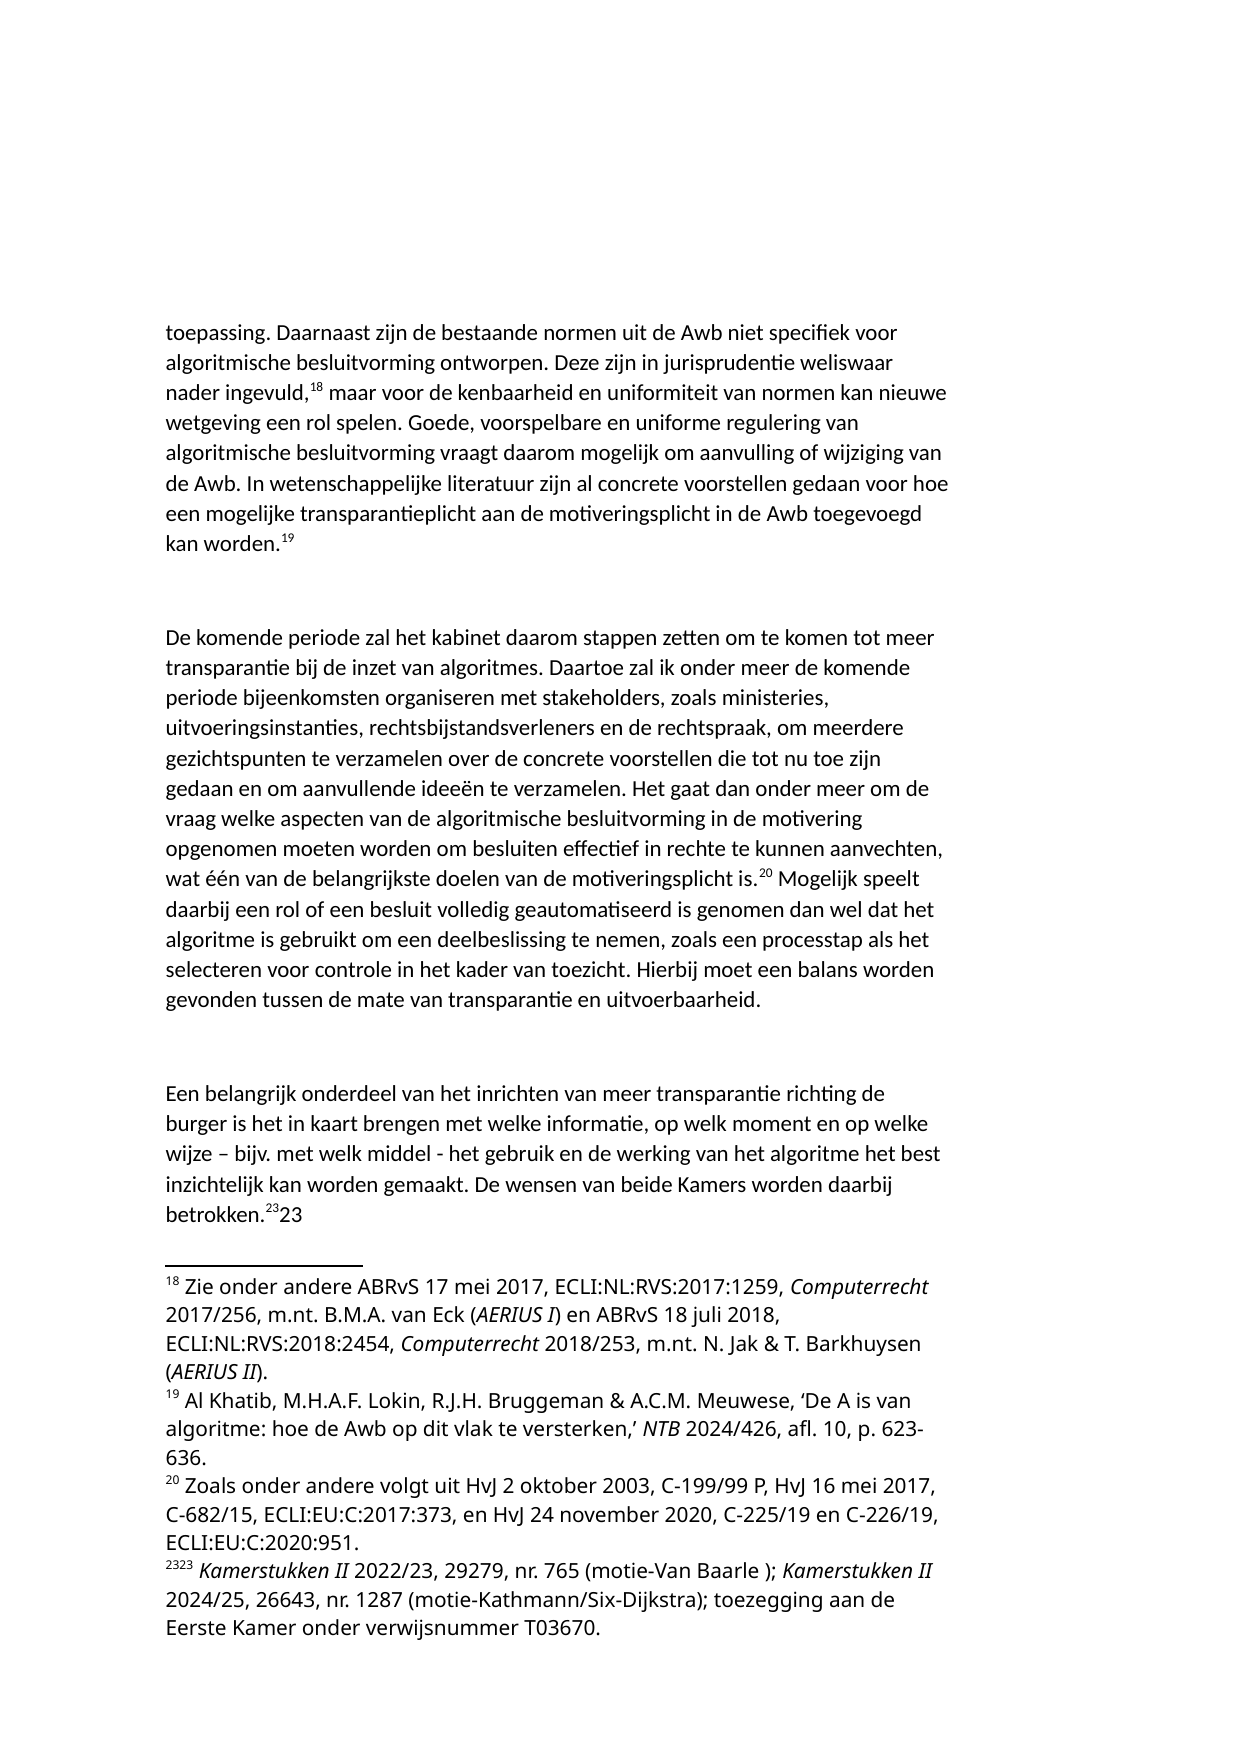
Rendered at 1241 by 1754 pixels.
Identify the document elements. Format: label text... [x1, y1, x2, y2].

text De komende periode zal het kabinet daarom stappen zetten om te komen tot meer transparantie bij de inzet van algoritmes. Daartoe zal ik onder meer de komende periode bijeenkomsten organiseren met stakeholders, zoals ministeries, uitvoeringsinstanties, rechtsbijstandsverleners en de rechtspraak, om meerdere gezichtspunten te verzamelen over de concrete voorstellen die tot nu toe zijn gedaan en om aanvullende ideeën te verzamelen. Het gaat dan onder meer om de vraag welke aspecten van de algoritmische besluitvorming in de motivering opgenomen moeten worden om besluiten effectief in rechte te kunnen aanvechten, wat één van de belangrijkste doelen van de motiveringsplicht is. Mogelijk speelt daarbij een rol of een besluit volledig geautomatiseerd is genomen dan wel dat het algoritme is gebruikt om een deelbeslissing te nemen, zoals een processtap als het selecteren voor controle in het kader van toezicht. Hierbij moet een balans worden gevonden tussen de mate van transparantie en uitvoerbaarheid. [165, 623, 951, 1013]
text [165, 318, 951, 557]
text Een belangrijk onderdeel van het inrichten van meer transparantie richting de burger is het in kaart brengen met welke informatie, op welk moment en op welke wijze – bijv. met welk middel - het gebruik en de werking van het algoritme het best inzichtelijk kan worden gemaakt. De wensen van beide Kamers worden daarbij betrokken.23 [165, 1079, 951, 1228]
